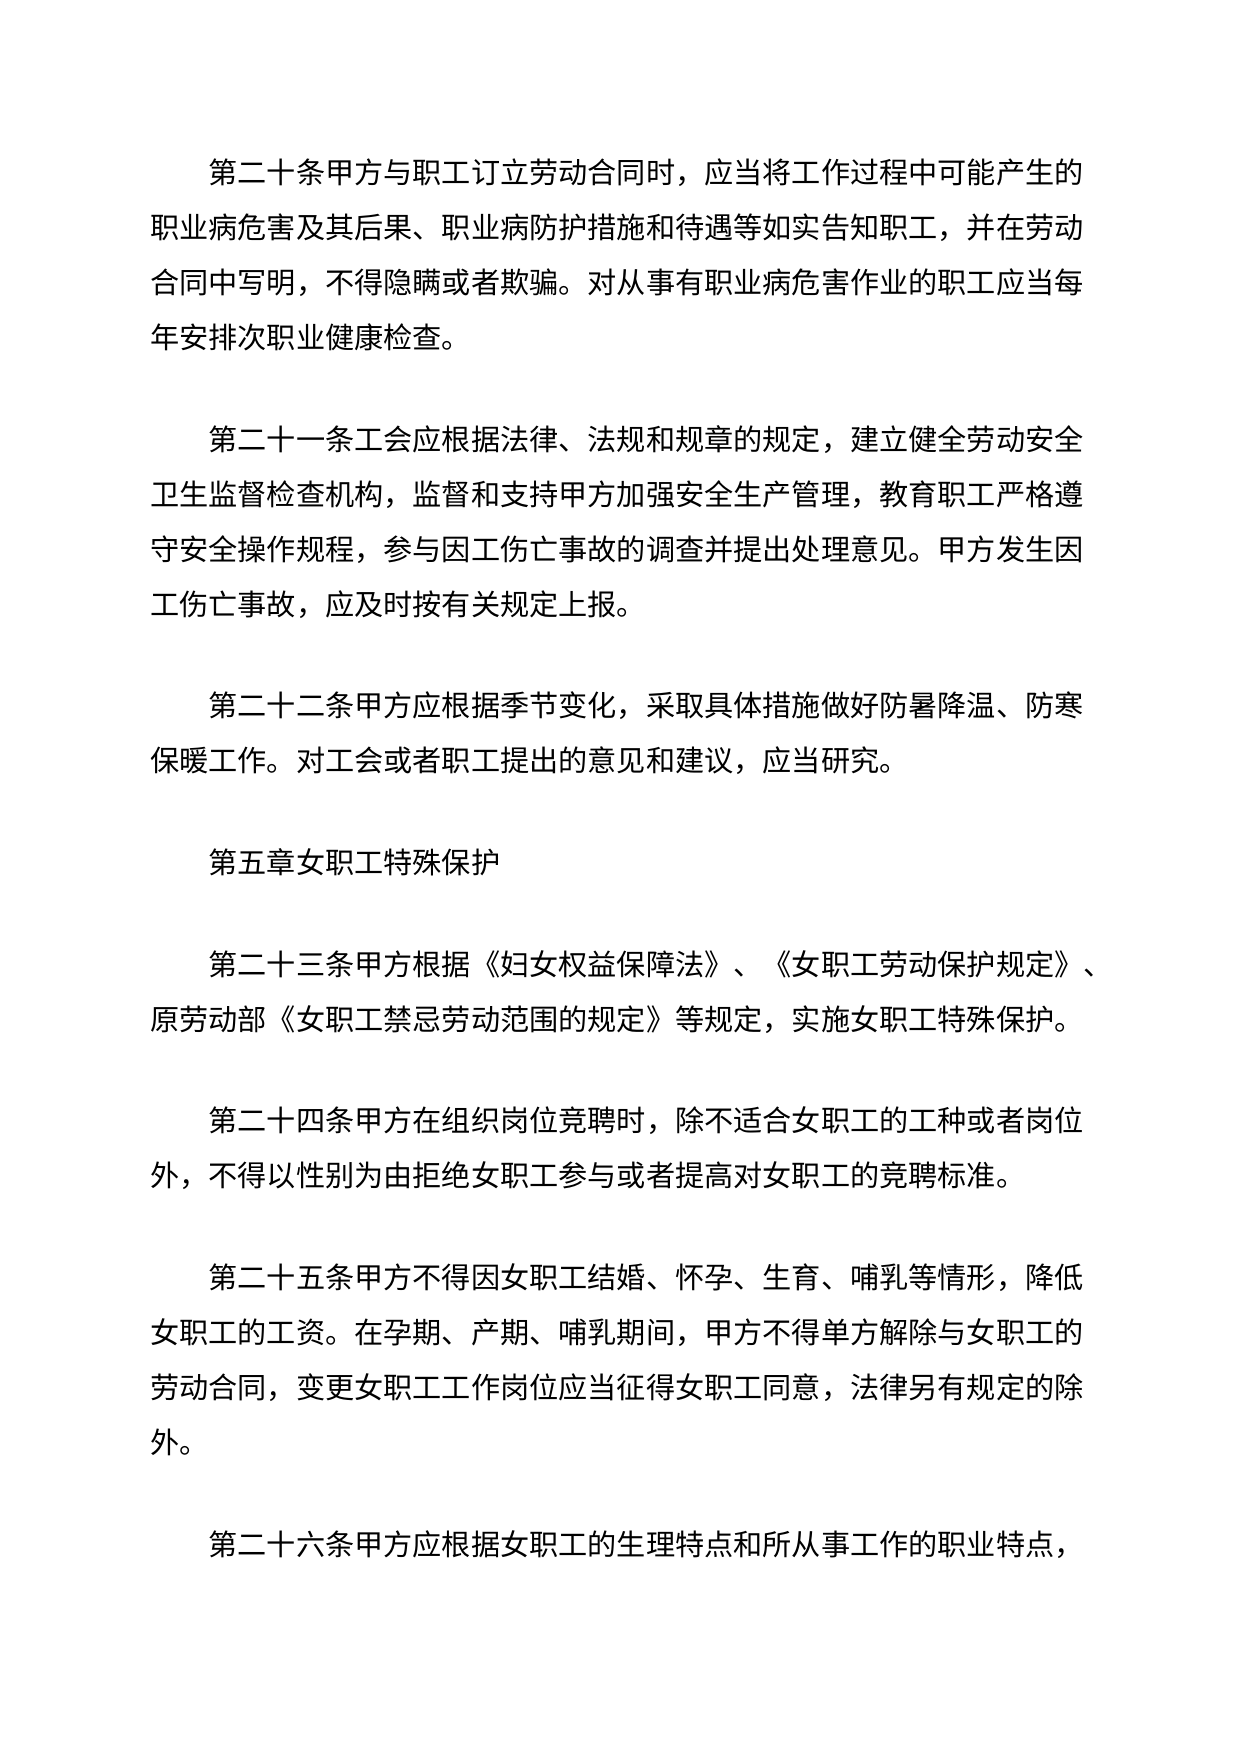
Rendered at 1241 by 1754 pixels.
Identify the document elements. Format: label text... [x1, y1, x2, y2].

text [150, 1521, 1090, 1563]
text 第二十五条甲方不得因女职工结婚、怀孕、生育、哺乳等情形，降低女职工的工资。在孕期、产期、哺乳期间，甲方不得单方解除与女职工的劳动合同，变更女职工工作岗位应当征得女职工同意，法律另有规定的除外。 [150, 1255, 1090, 1462]
text 第二十三条甲方根据《妇女权益保障法》、《女职工劳动保护规定》、原劳动部《女职工禁忌劳动范围的规定》等规定，实施女职工特殊保护。 [150, 941, 1090, 1038]
text 第二十四条甲方在组织岗位竞聘时，除不适合女职工的工种或者岗位外，不得以性别为由拒绝女职工参与或者提高对女职工的竞聘标准。 [150, 1098, 1090, 1195]
text 第五章女职工特殊保护 [150, 839, 1090, 882]
text 第二十一条工会应根据法律、法规和规章的规定，建立健全劳动安全卫生监督检查机构，监督和支持甲方加强安全生产管理，教育职工严格遵守安全操作规程，参与因工伤亡事故的调查并提出处理意见。甲方发生因工伤亡事故，应及时按有关规定上报。 [150, 416, 1090, 623]
text 第二十条甲方与职工订立劳动合同时，应当将工作过程中可能产生的职业病危害及其后果、职业病防护措施和待遇等如实告知职工，并在劳动合同中写明，不得隐瞒或者欺骗。对从事有职业病危害作业的职工应当每年安排次职业健康检查。 [150, 150, 1090, 357]
text 第二十二条甲方应根据季节变化，采取具体措施做好防暑降温、防寒保暖工作。对工会或者职工提出的意见和建议，应当研究。 [150, 683, 1090, 780]
